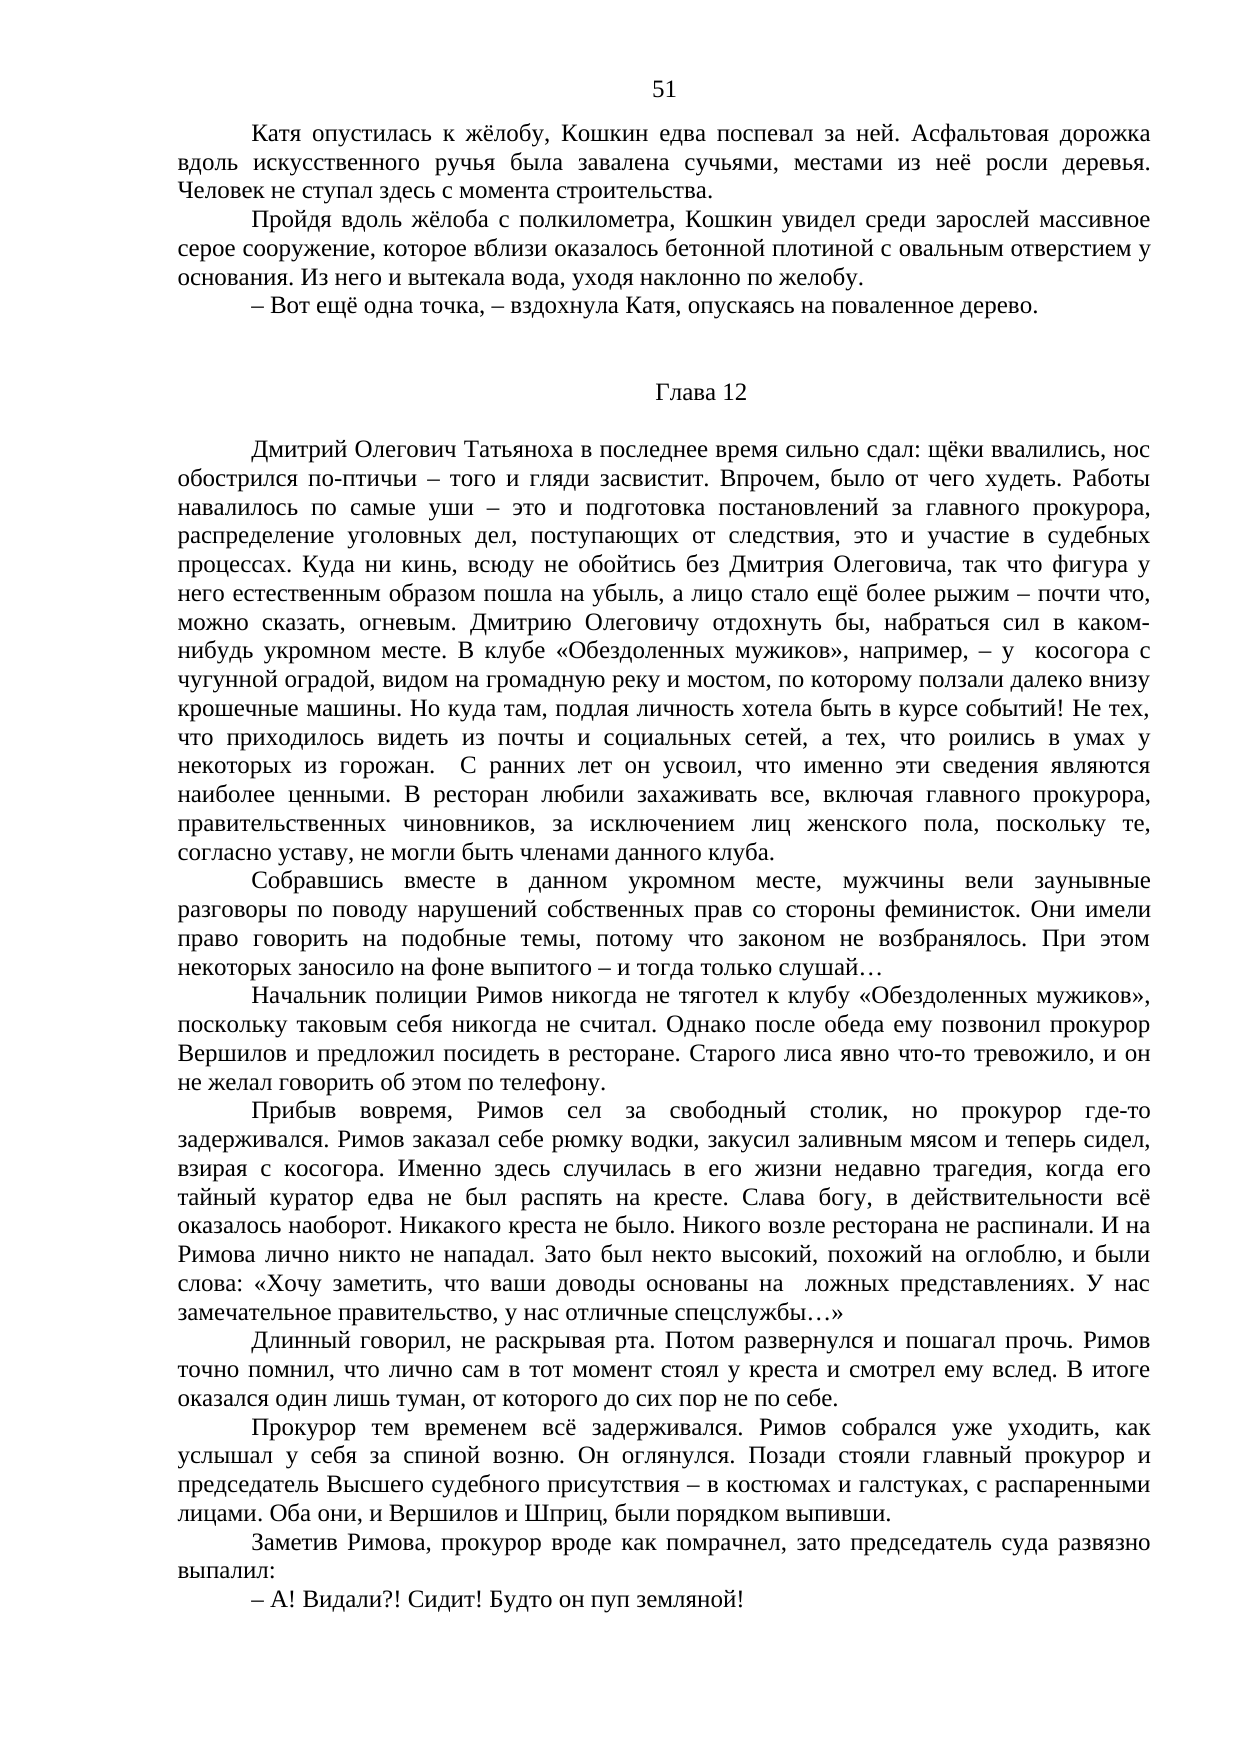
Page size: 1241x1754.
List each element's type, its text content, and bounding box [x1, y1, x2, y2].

text Дмитрий Олегович Татьяноха в последнее время сильно сдал: щёки ввалились, нос обострился по-птичьи – того и гляди засвистит. Впрочем, было от чего худеть. Работы навалилось по самые уши – это и подготовка постановлений за главного прокурора, распределение уголовных дел, поступающих от следствия, это и участие в судебных процессах. Куда ни кинь, всюду не обойтись без Дмитрия Олеговича, так что фигура у него естественным образом пошла на убыль, а лицо стало ещё более рыжим – почти что, можно сказать, огневым. Дмитрию Олеговичу отдохнуть бы, набраться сил в каком-нибудь укромном месте. В клубе «Обездоленных мужиков», например, – у косогора с чугунной оградой, видом на громадную реку и мостом, по которому ползали далеко внизу крошечные машины. Но куда там, подлая личность хотела быть в курсе событий! Не тех, что приходилось видеть из почты и социальных сетей, а тех, что роились в умах у некоторых из горожан. С ранних лет он усвоил, что именно эти сведения являются наиболее ценными. В ресторан любили захаживать все, включая главного прокурора, правительственных чиновников, за исключением лиц женского пола, поскольку те, согласно уставу, не могли быть членами данного клуба. [177, 434, 1152, 866]
text Собравшись вместе в данном укромном месте, мужчины вели заунывные разговоры по поводу нарушений собственных прав со стороны феминисток. Они имели право говорить на подобные темы, потому что законом не возбранялось. При этом некоторых заносило на фоне выпитого – и тогда только слушай… [177, 866, 1152, 981]
text Начальник полиции Римов никогда не тяготел к клубу «Обездоленных мужиков», поскольку таковым себя никогда не считал. Однако после обеда ему позвонил прокурор Вершилов и предложил посидеть в ресторане. Старого лиса явно что-то тревожило, и он не желал говорить об этом по телефону. [177, 981, 1152, 1096]
text Прибыв вовремя, Римов сел за свободный столик, но прокурор где-то задерживался. Римов заказал себе рюмку водки, закусил заливным мясом и теперь сидел, взирая с косогора. Именно здесь случилась в его жизни недавно трагедия, когда его тайный куратор едва не был распять на кресте. Слава богу, в действительности всё оказалось наоборот. Никакого креста не было. Никого возле ресторана не распинали. И на Римова лично никто не нападал. Зато был некто высокий, похожий на оглоблю, и были слова: «Хочу заметить, что ваши доводы основаны на ложных представлениях. У нас замечательное правительство, у нас отличные спецслужбы…» [177, 1096, 1152, 1326]
text Прокурор тем временем всё задерживался. Римов собрался уже уходить, как услышал у себя за спиной возню. Он оглянулся. Позади стояли главный прокурор и председатель Высшего судебного присутствия – в костюмах и галстуках, с распаренными лицами. Оба они, и Вершилов и Шприц, были порядком выпивши. [177, 1412, 1152, 1527]
text Пройдя вдоль жёлоба с полкилометра, Кошкин увидел среди зарослей массивное серое сооружение, которое вблизи оказалось бетонной плотиной с овальным отверстием у основания. Из него и вытекала вода, уходя наклонно по желобу. [177, 204, 1152, 291]
text Заметив Римова, прокурор вроде как помрачнел, зато председатель суда развязно выпалил: [177, 1527, 1152, 1584]
text Длинный говорил, не раскрывая рта. Потом развернулся и пошагал прочь. Римов точно помнил, что лично сам в тот момент стоял у креста и смотрел ему вслед. В итоге оказался один лишь туман, от которого до сих пор не по себе. [177, 1326, 1152, 1412]
text Катя опустилась к жёлобу, Кошкин едва поспевал за ней. Асфальтовая дорожка вдоль искусственного ручья была завалена сучьями, местами из неё росли деревья. Человек не ступал здесь с момента строительства. [177, 118, 1152, 204]
text – Вот ещё одна точка, – вздохнула Катя, опускаясь на поваленное дерево. [177, 291, 1152, 319]
text Глава 12 [177, 377, 1152, 406]
text – А! Видали?! Сидит! Будто он пуп земляной! [177, 1584, 1152, 1613]
